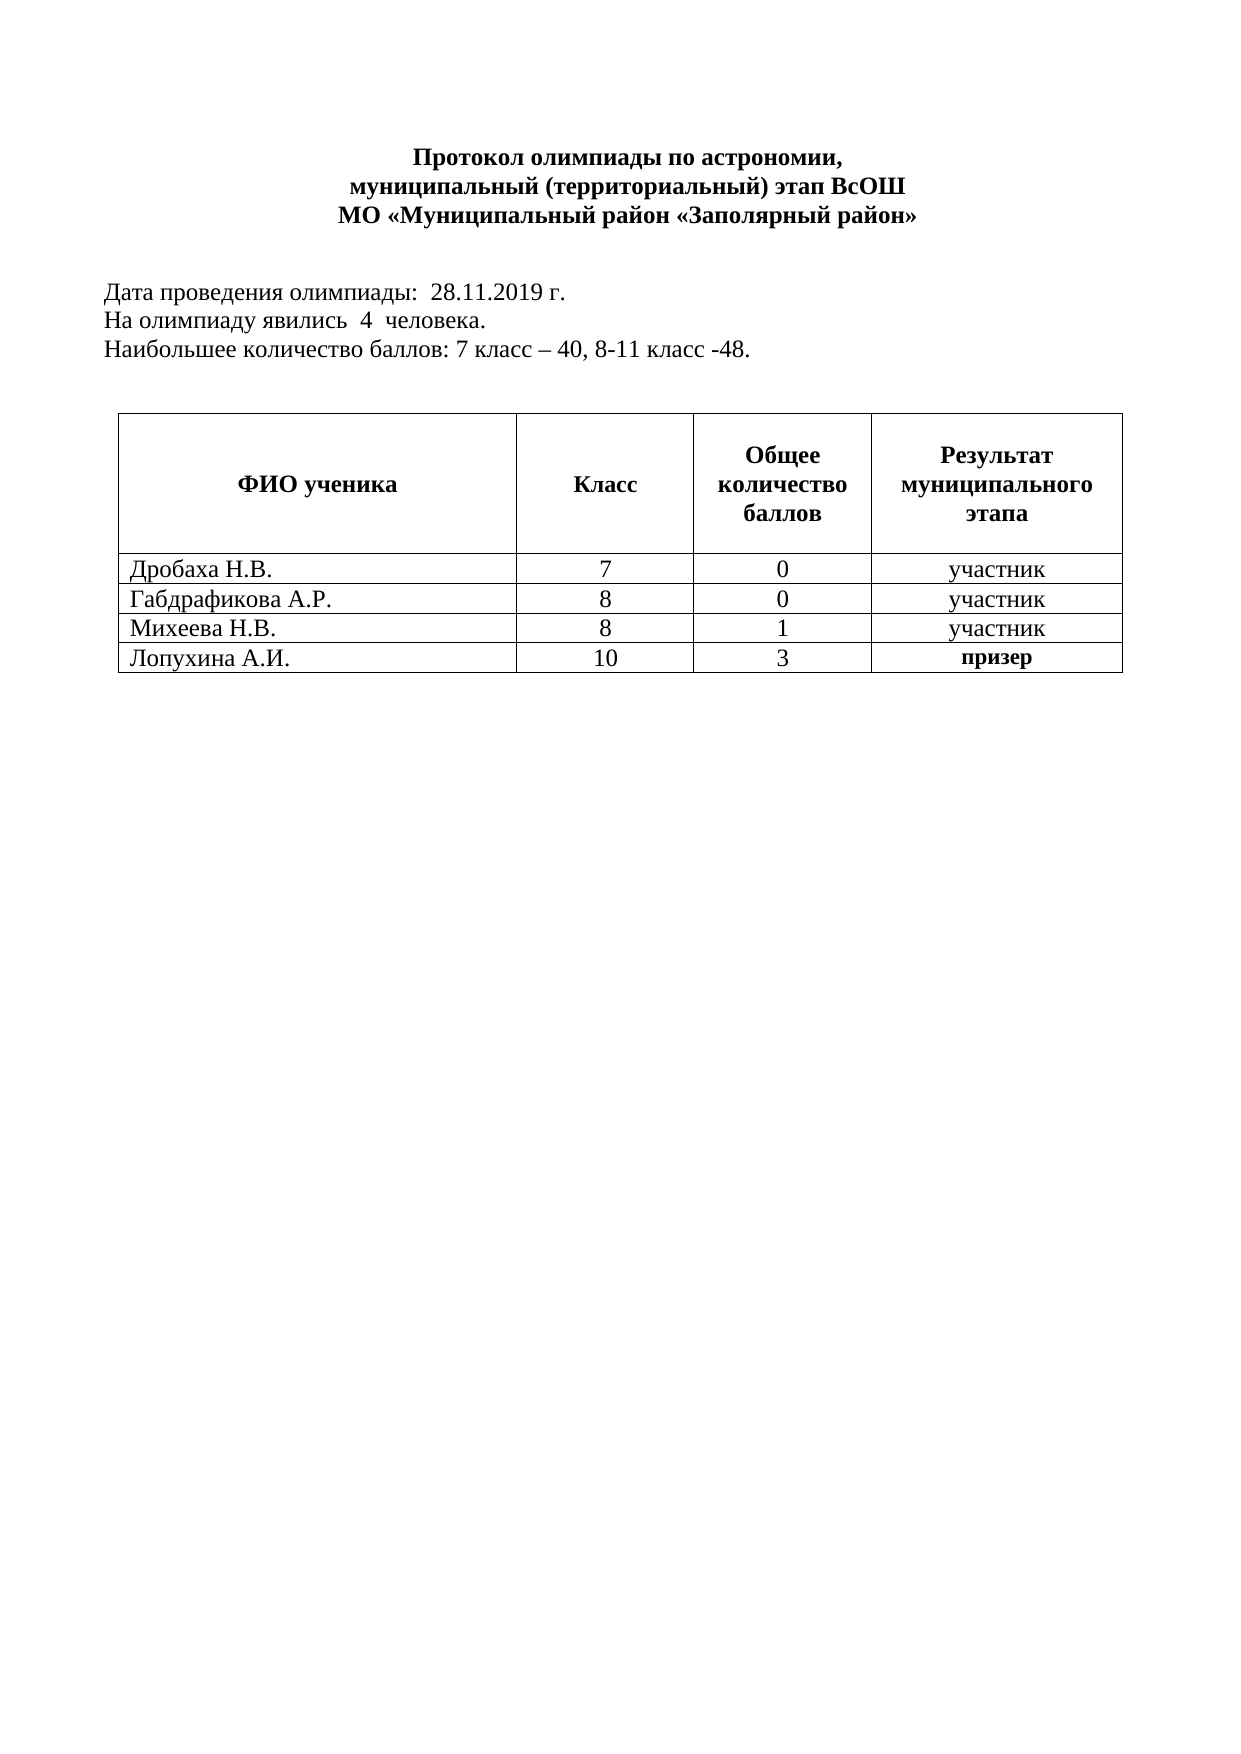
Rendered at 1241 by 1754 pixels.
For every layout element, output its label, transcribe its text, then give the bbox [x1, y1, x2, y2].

table_cell 0 [694, 584, 871, 612]
subtitle Дата проведения олимпиады: 28.11.2019 г. [103, 277, 1152, 305]
table_cell призер [872, 643, 1122, 672]
table_header Общее количество баллов [694, 414, 871, 553]
table_cell участник [872, 554, 1122, 583]
table_cell участник [872, 614, 1122, 642]
table_cell 8 [517, 614, 693, 642]
text На олимпиаду явились 4 человека. [103, 305, 1152, 334]
table_cell 7 [517, 554, 693, 583]
table_cell 3 [694, 643, 871, 672]
table_cell Лопухина А.И. [119, 643, 516, 672]
table_header Класс [517, 414, 693, 553]
table_cell 10 [517, 643, 693, 672]
table_header ФИО ученика [119, 414, 516, 553]
subtitle Протокол олимпиады по астрономии, [103, 142, 1152, 171]
text МО «Муниципальный район «Заполярный район» [103, 200, 1152, 228]
table_cell 1 [694, 614, 871, 642]
table_header Результат муниципального этапа [872, 414, 1122, 553]
table_cell Габдрафикова А.Р. [119, 584, 516, 612]
table_cell Дробаха Н.В. [119, 554, 516, 583]
subtitle Наибольшее количество баллов: 7 класс – 40, 8-11 класс -48. [103, 334, 1152, 363]
table_cell Михеева Н.В. [119, 614, 516, 642]
table_cell 0 [694, 554, 871, 583]
subtitle муниципальный (территориальный) этап ВсОШ [103, 171, 1152, 200]
table_cell участник [872, 584, 1122, 612]
table_cell 8 [517, 584, 693, 612]
